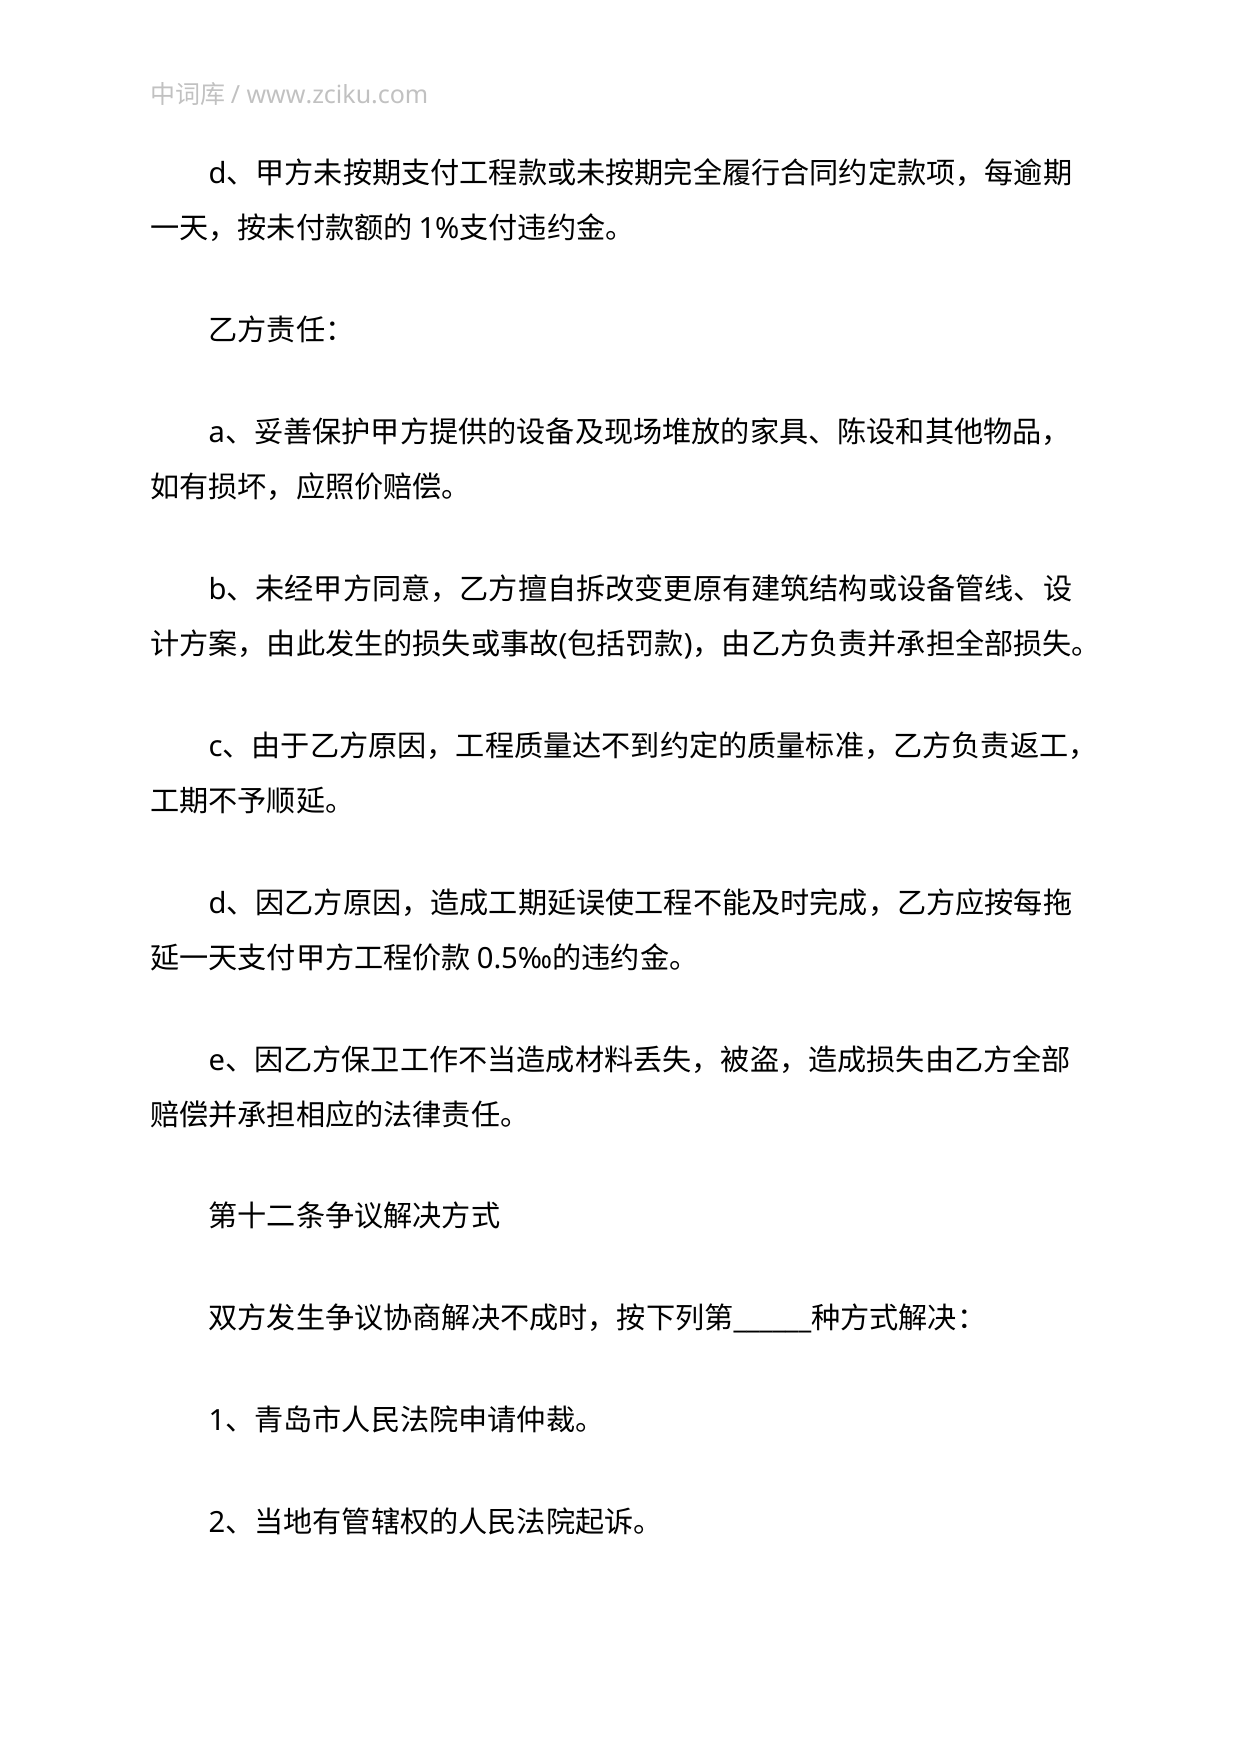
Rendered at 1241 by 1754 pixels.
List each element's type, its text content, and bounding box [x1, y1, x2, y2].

text a、妥善保护甲方提供的设备及现场堆放的家具、陈设和其他物品，如有损坏，应照价赔偿。 [150, 409, 1090, 506]
text 第十二条争议解决方式 [150, 1193, 1090, 1235]
text 双方发生争议协商解决不成时，按下列第______种方式解决： [150, 1295, 1090, 1337]
text 乙方责任： [150, 307, 1090, 349]
text d、甲方未按期支付工程款或未按期完全履行合同约定款项，每逾期一天，按未付款额的1%支付违约金。 [150, 150, 1090, 247]
text 1、青岛市人民法院申请仲裁。 [150, 1397, 1090, 1439]
text d、因乙方原因，造成工期延误使工程不能及时完成，乙方应按每拖延一天支付甲方工程价款0.5‰的违约金。 [150, 879, 1090, 977]
text c、由于乙方原因，工程质量达不到约定的质量标准，乙方负责返工，工期不予顺延。 [150, 722, 1090, 820]
text 2、当地有管辖权的人民法院起诉。 [150, 1499, 1090, 1541]
text b、未经甲方同意，乙方擅自拆改变更原有建筑结构或设备管线、设计方案，由此发生的损失或事故(包括罚款)，由乙方负责并承担全部损失。 [150, 566, 1090, 663]
text e、因乙方保卫工作不当造成材料丢失，被盗，造成损失由乙方全部赔偿并承担相应的法律责任。 [150, 1036, 1090, 1133]
